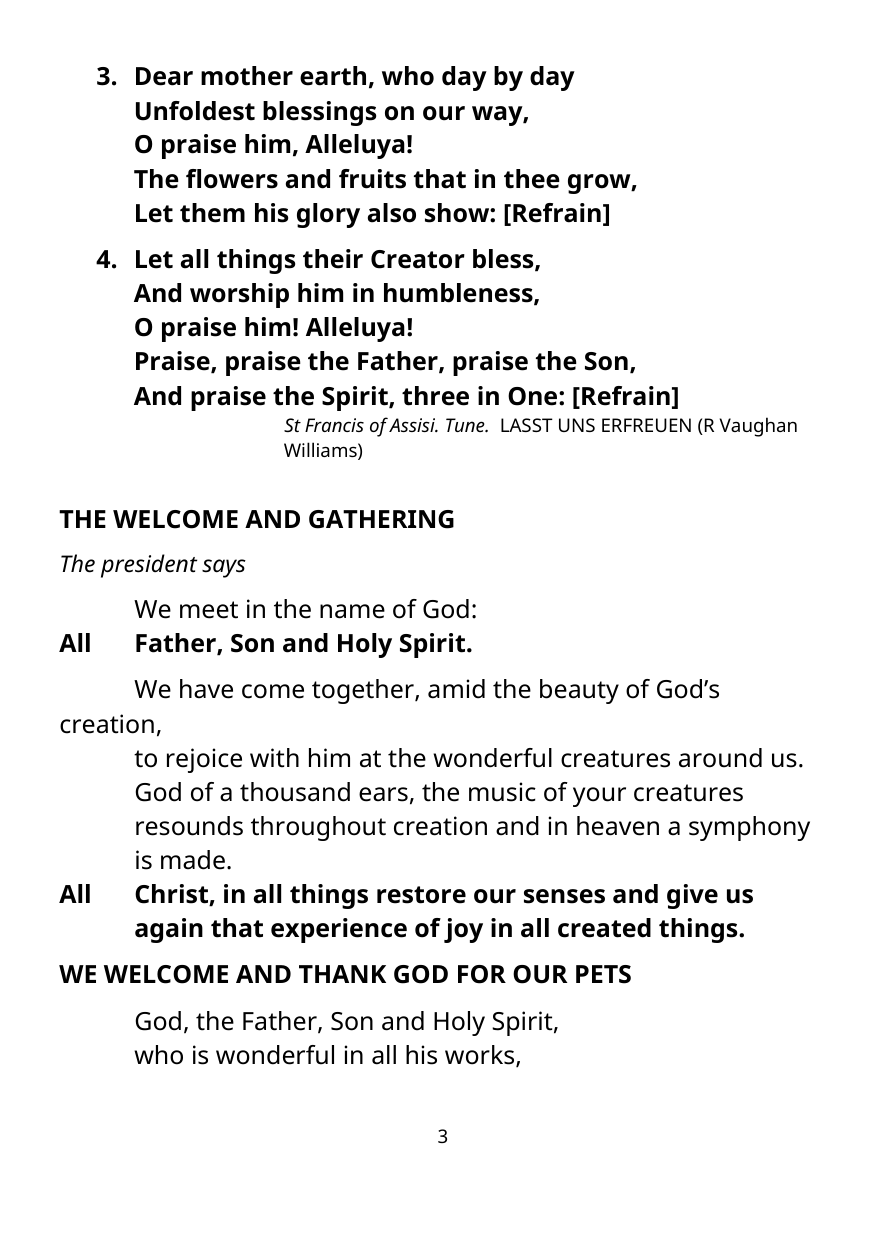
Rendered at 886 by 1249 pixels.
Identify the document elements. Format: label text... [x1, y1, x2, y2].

text to rejoice with him at the wonderful creatures around us. [59, 740, 826, 774]
text All Father, Son and Holy Spirit. [59, 626, 826, 660]
subtitle The president says [59, 548, 826, 579]
text WE WELCOME AND THANK GOD FOR OUR PETS [59, 957, 826, 991]
list St Francis of Assisi. Tune. LASST UNS ERFREUEN (R Vaughan Williams) [283, 412, 826, 463]
text We have come together, amid the beauty of God’s creation, [59, 672, 826, 740]
text We meet in the name of God: [59, 592, 826, 626]
list Let all things their Creator bless, And worship him in humbleness, O praise him! Alleluya! Praise, praise the Father, praise the Son, And praise the Spirit, three in One: [Refrain] [96, 242, 826, 412]
text THE WELCOME AND GATHERING [59, 501, 832, 535]
text who is wonderful in all his works, [134, 1038, 826, 1072]
text All Christ, in all things restore our senses and give us again that experience of joy in all created things. [59, 877, 826, 945]
list Dear mother earth, who day by day Unfoldest blessings on our way, O praise him, Alleluya! The flowers and fruits that in thee grow, Let them his glory also show: [Refrain] [96, 59, 826, 229]
text God, the Father, Son and Holy Spirit, [134, 1004, 826, 1038]
text God of a thousand ears, the music of your creatures resounds throughout creation and in heaven a symphony is made. [134, 774, 826, 877]
